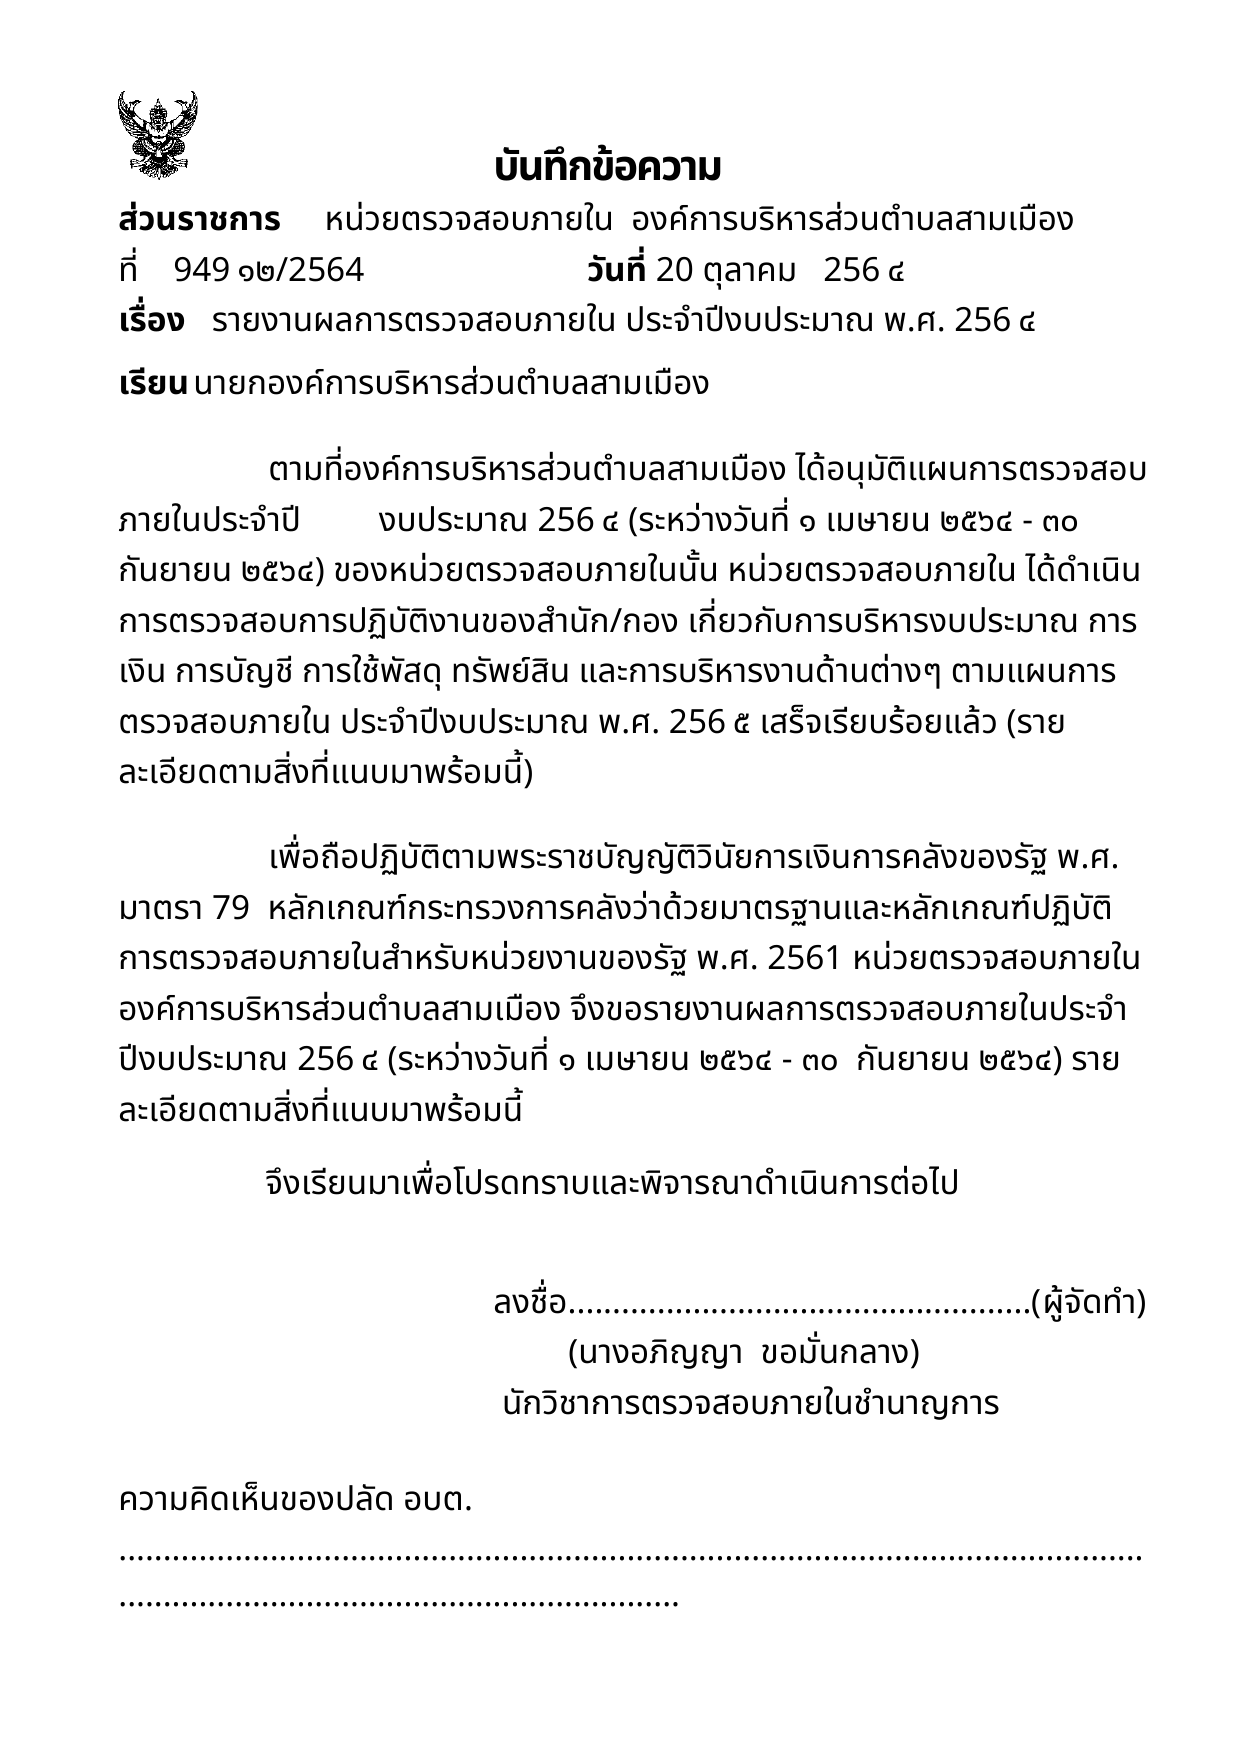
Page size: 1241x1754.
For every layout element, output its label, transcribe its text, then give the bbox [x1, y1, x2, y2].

text เรื่อง รายงานผลการตรวจสอบภายใน ประจำปีงบประมาณ พ.ศ. 256๔ [118, 296, 1149, 347]
text (นางอภิญญา ขอมั่นกลาง) [493, 1328, 1149, 1379]
picture [117, 91, 198, 180]
text ส่วนราชการ หน่วยตรวจสอบภายใน องค์การบริหารส่วนตำบลสามเมือง [118, 195, 1149, 246]
text บันทึกข้อความ [118, 145, 1149, 189]
text ที่ 949๑๒/2564 วันที่ 20 ตุลาคม 256๔ [118, 246, 1149, 296]
text จึงเรียนมาเพื่อโปรดทราบและพิจารณาดำเนินการต่อไป [190, 1159, 1149, 1209]
text เพื่อถือปฏิบัติตามพระราชบัญญัติวินัยการเงินการคลังของรัฐ พ.ศ. มาตรา 79 หลักเกณฑ์กระทรวงการคลังว่าด้วยมาตรฐานและหลักเกณฑ์ปฏิบัติการตรวจสอบภายในสำหรับหน่วยงานของรัฐ พ.ศ. 2561 หน่วยตรวจสอบภายใน องค์การบริหารส่วนตำบลสามเมือง จึงขอรายงานผลการตรวจสอบภายในประจำปีงบประมาณ 256๔ (ระหว่างวันที่ ๑ เมษายน ๒๕๖๔ - ๓๐ กันยายน ๒๕๖๔) รายละเอียดตามสิ่งที่แนบมาพร้อมนี้ [118, 833, 1149, 1136]
text นักวิชาการตรวจสอบภายในชำนาญการ [346, 1379, 1149, 1429]
text เรียน นายกองค์การบริหารส่วนตำบลสามเมือง [118, 359, 1149, 410]
text ตามที่องค์การบริหารส่วนตำบลสามเมือง ได้อนุมัติแผนการตรวจสอบภายในประจำปี งบประมาณ 256๔ (ระหว่างวันที่ ๑ เมษายน ๒๕๖๔ - ๓๐ กันยายน ๒๕๖๔) ของหน่วยตรวจสอบภายในนั้น หน่วยตรวจสอบภายใน ได้ดำเนินการตรวจสอบการปฏิบัติงานของสำนัก/กอง เกี่ยวกับการบริหารงบประมาณ การเงิน การบัญชี การใช้พัสดุ ทรัพย์สิน และการบริหารงานด้านต่างๆ ตามแผนการตรวจสอบภายใน ประจำปีงบประมาณ พ.ศ. 256๕ เสร็จเรียบร้อยแล้ว (รายละเอียดตามสิ่งที่แนบมาพร้อมนี้) [118, 445, 1149, 799]
text ความคิดเห็นของปลัด อบต. [118, 1474, 1149, 1525]
text ลงชื่อ....................................................(ผู้จัดทำ) [118, 1277, 1149, 1328]
